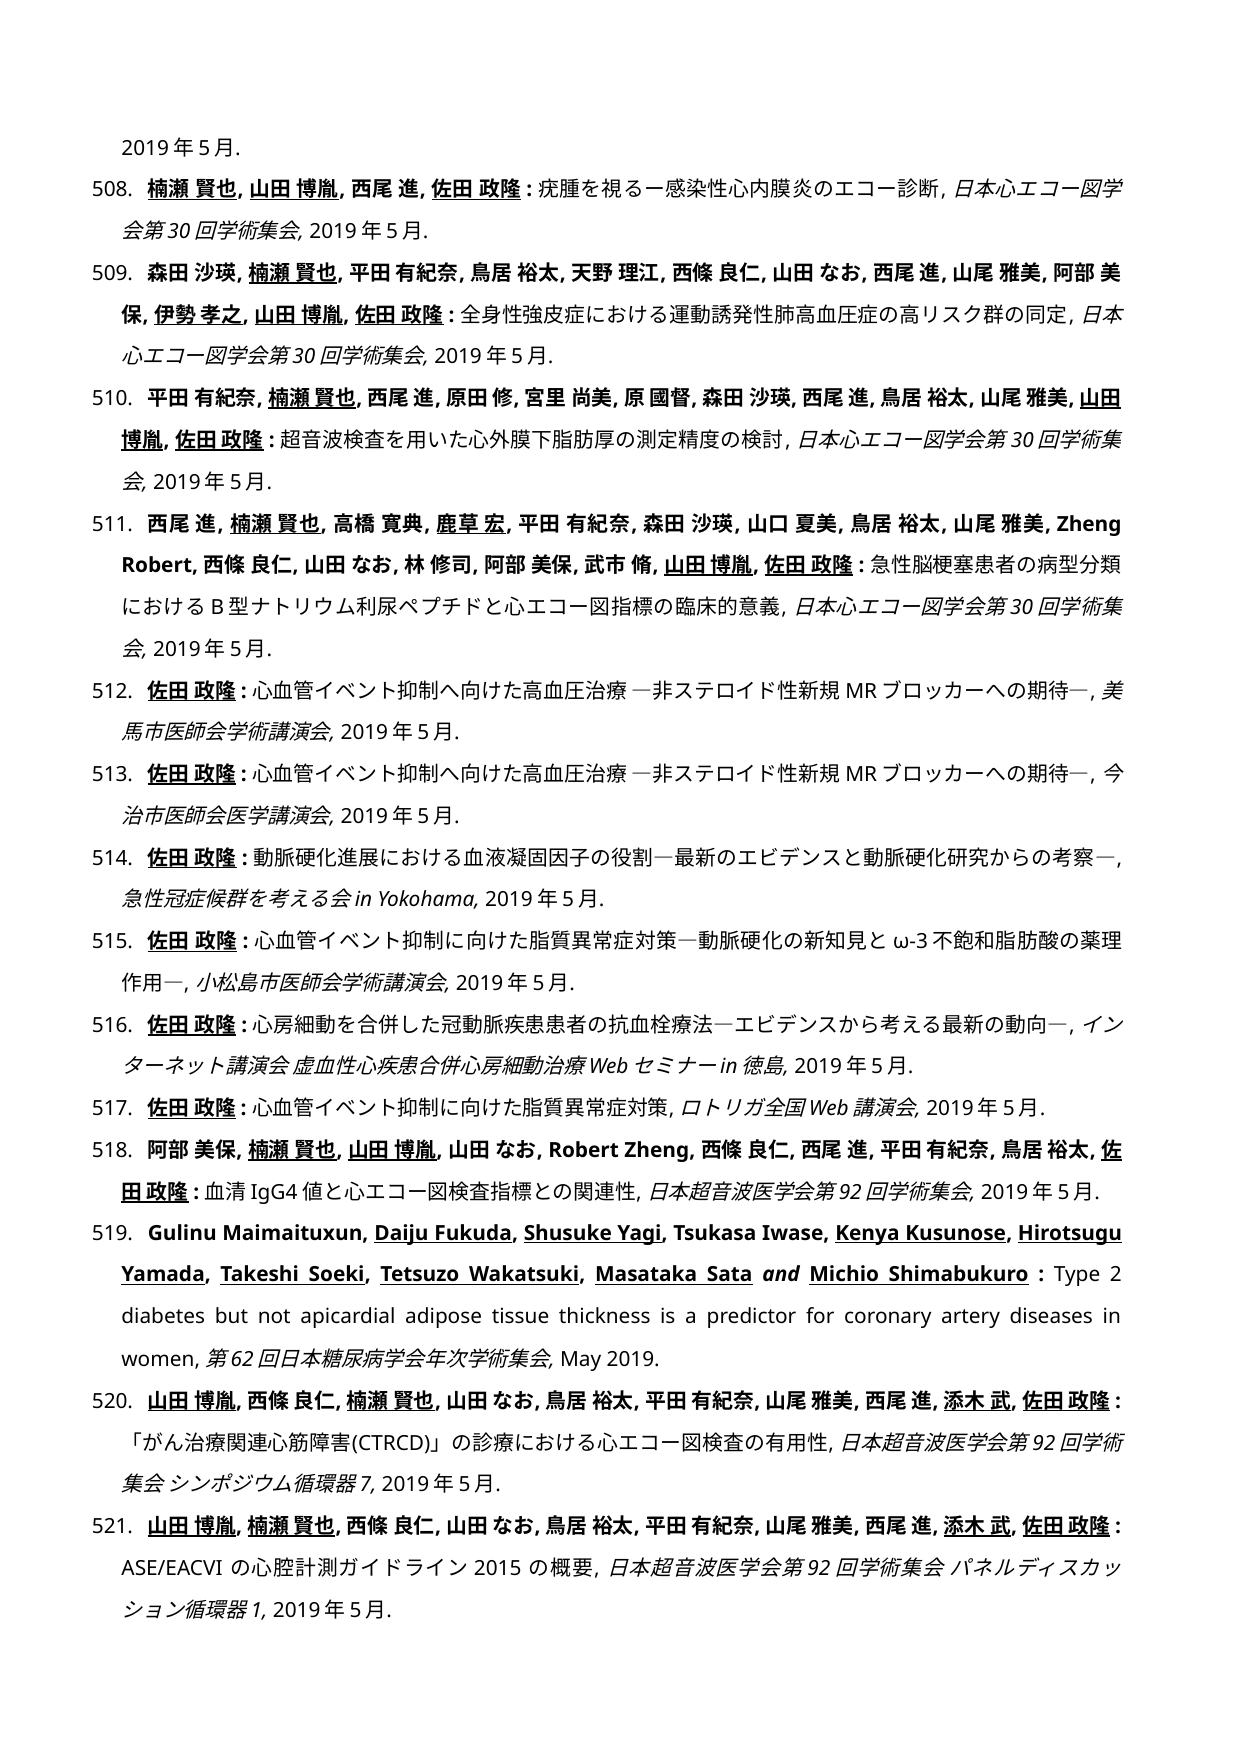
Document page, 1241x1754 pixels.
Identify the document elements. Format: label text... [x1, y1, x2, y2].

list 山田 博胤, 西條 良仁, 楠瀬 賢也, 山田 なお, 鳥居 裕太, 平田 有紀奈, 山尾 雅美, 西尾 進, 添木 武, 佐田 政隆 : 「がん治療関連心筋障害(CTRCD)」の診療における心エコー図検査の有用性, 日本超音波医学会第92回学術集会 シンポジウム循環器7, 2019年5月. [92, 1378, 1122, 1503]
list 佐田 政隆 : 動脈硬化進展における血液凝固因子の役割―最新のエビデンスと動脈硬化研究からの考察―, 急性冠症候群を考える会 in Yokohama, 2019年5月. [92, 835, 1122, 919]
list 佐田 政隆 : 心血管イベント抑制に向けた脂質異常症対策, ロトリガ全国Web講演会, 2019年5月. [92, 1086, 1122, 1128]
list 楠瀬 賢也, 山田 博胤, 西尾 進, 佐田 政隆 : 疣腫を視るー感染性心内膜炎のエコー診断, 日本心エコー図学会第30回学術集会, 2019年5月. [92, 167, 1122, 250]
list 森田 沙瑛, 楠瀬 賢也, 平田 有紀奈, 鳥居 裕太, 天野 理江, 西條 良仁, 山田 なお, 西尾 進, 山尾 雅美, 阿部 美保, 伊勢 孝之, 山田 博胤, 佐田 政隆 : 全身性強皮症における運動誘発性肺高血圧症の高リスク群の同定, 日本心エコー図学会第30回学術集会, 2019年5月. [92, 250, 1122, 376]
list 佐田 政隆 : 心房細動を合併した冠動脈疾患患者の抗血栓療法―エビデンスから考える最新の動向―, インターネット講演会 虚血性心疾患合併心房細動治療Webセミナーin徳島, 2019年5月. [92, 1002, 1122, 1086]
list 佐田 政隆 : 心血管イベント抑制に向けた脂質異常症対策―動脈硬化の新知見とω-3不飽和脂肪酸の薬理作用―, 小松島市医師会学術講演会, 2019年5月. [92, 919, 1122, 1002]
list 佐田 政隆 : 心血管イベント抑制へ向けた高血圧治療 ―非ステロイド性新規MRブロッカーへの期待―, 美馬市医師会学術講演会, 2019年5月. [92, 668, 1122, 752]
list 西尾 進, 楠瀬 賢也, 高橋 寛典, 鹿草 宏, 平田 有紀奈, 森田 沙瑛, 山口 夏美, 鳥居 裕太, 山尾 雅美, Zheng Robert, 西條 良仁, 山田 なお, 林 修司, 阿部 美保, 武市 脩, 山田 博胤, 佐田 政隆 : 急性脳梗塞患者の病型分類におけるB型ナトリウム利尿ペプチドと心エコー図指標の臨床的意義, 日本心エコー図学会第30回学術集会, 2019年5月. [92, 501, 1122, 668]
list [92, 125, 1122, 167]
list 阿部 美保, 楠瀬 賢也, 山田 博胤, 山田 なお, Robert Zheng, 西條 良仁, 西尾 進, 平田 有紀奈, 鳥居 裕太, 佐田 政隆 : 血清IgG4 値と心エコー図検査指標との関連性, 日本超音波医学会第92回学術集会, 2019年5月. [92, 1128, 1122, 1211]
list 山田 博胤, 楠瀬 賢也, 西條 良仁, 山田 なお, 鳥居 裕太, 平田 有紀奈, 山尾 雅美, 西尾 進, 添木 武, 佐田 政隆 : ASE/EACVI の心腔計測ガイドライン2015 の概要, 日本超音波医学会第92回学術集会 パネルディスカッション循環器1, 2019年5月. [92, 1503, 1122, 1629]
list 佐田 政隆 : 心血管イベント抑制へ向けた高血圧治療 ―非ステロイド性新規MRブロッカーへの期待―, 今治市医師会医学講演会, 2019年5月. [92, 752, 1122, 835]
list Gulinu Maimaituxun, Daiju Fukuda, Shusuke Yagi, Tsukasa Iwase, Kenya Kusunose, Hirotsugu Yamada, Takeshi Soeki, Tetsuzo Wakatsuki, Masataka Sata and Michio Shimabukuro : Type 2 diabetes but not apicardial adipose tissue thickness is a predictor for coronary artery diseases in women, 第62回日本糖尿病学会年次学術集会, May 2019. [92, 1211, 1122, 1378]
list 平田 有紀奈, 楠瀬 賢也, 西尾 進, 原田 修, 宮里 尚美, 原 國督, 森田 沙瑛, 西尾 進, 鳥居 裕太, 山尾 雅美, 山田 博胤, 佐田 政隆 : 超音波検査を用いた心外膜下脂肪厚の測定精度の検討, 日本心エコー図学会第30回学術集会, 2019年5月. [92, 376, 1122, 501]
